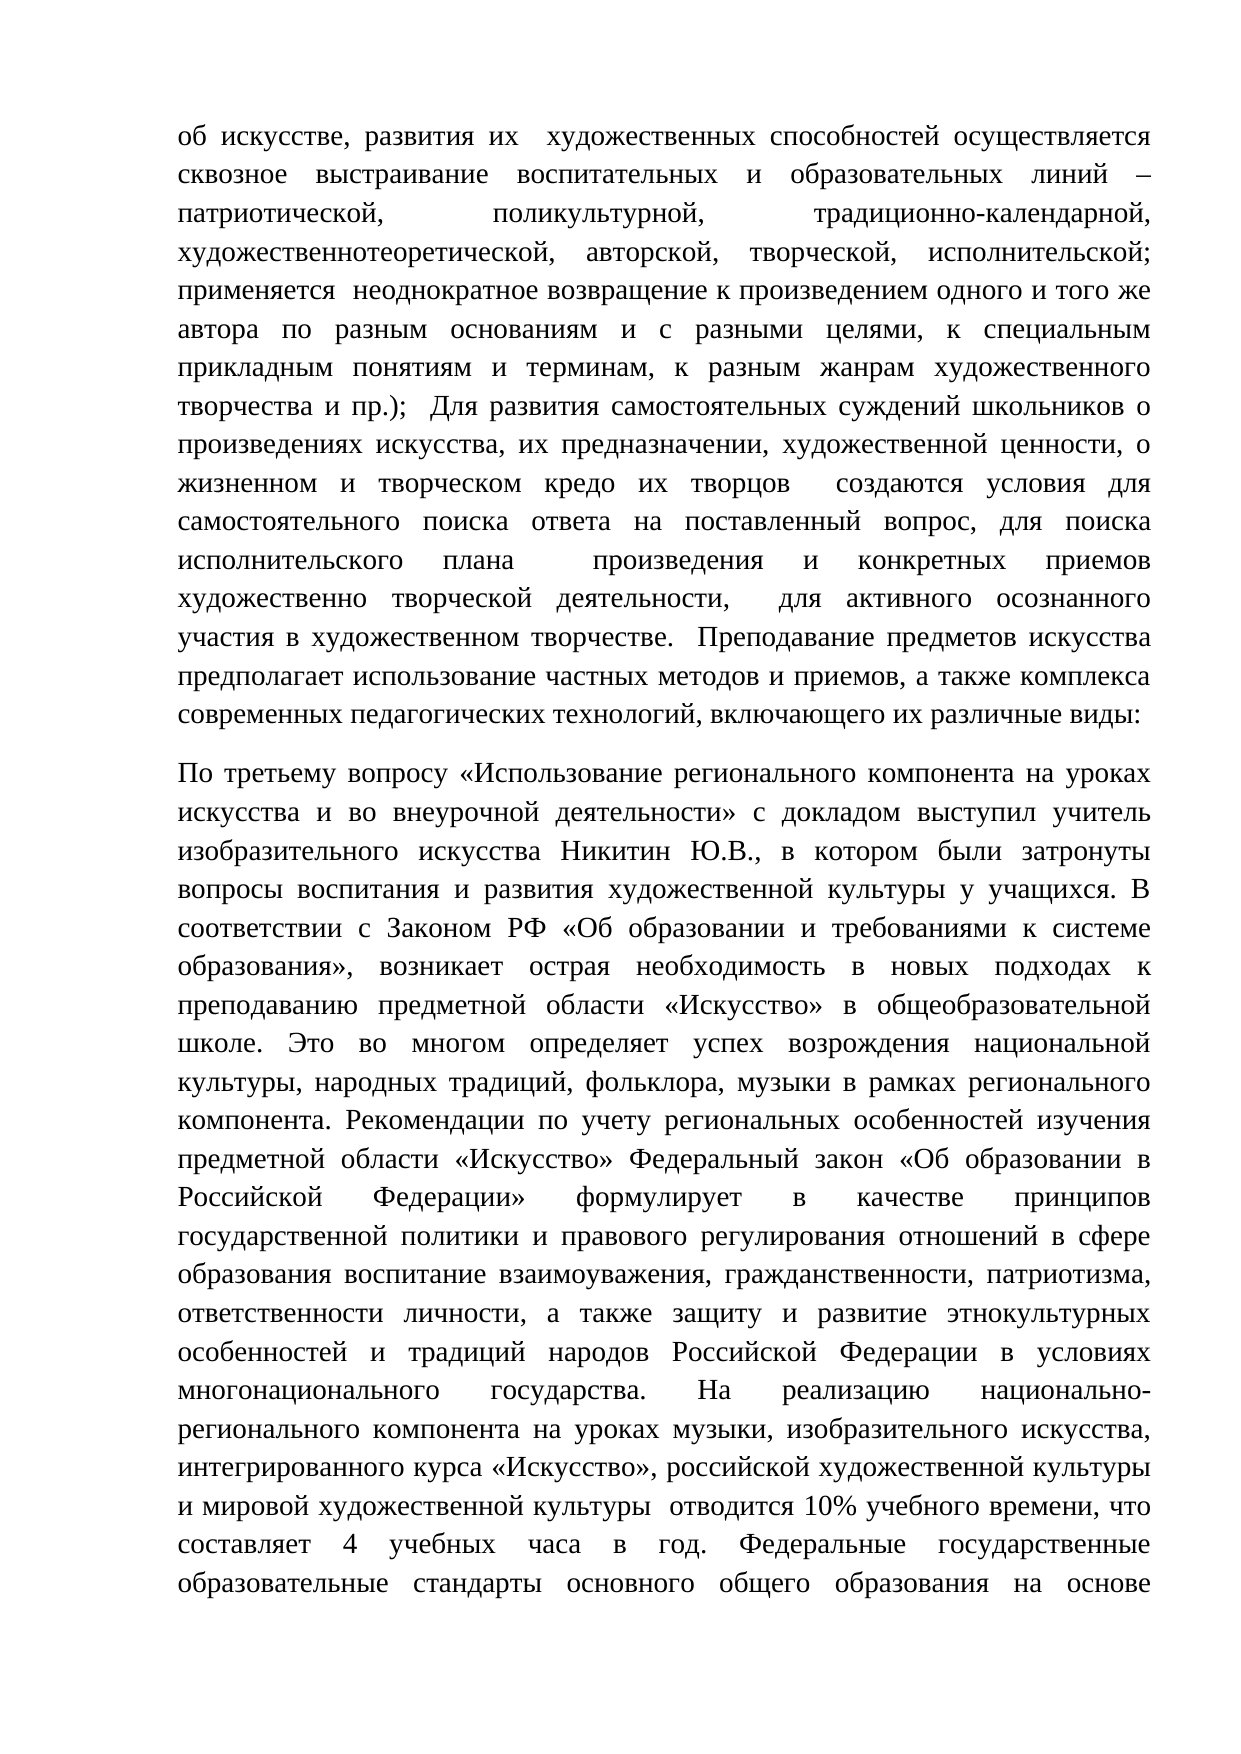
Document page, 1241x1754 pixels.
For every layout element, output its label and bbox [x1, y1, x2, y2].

text [177, 756, 1152, 1598]
text [177, 118, 1152, 730]
